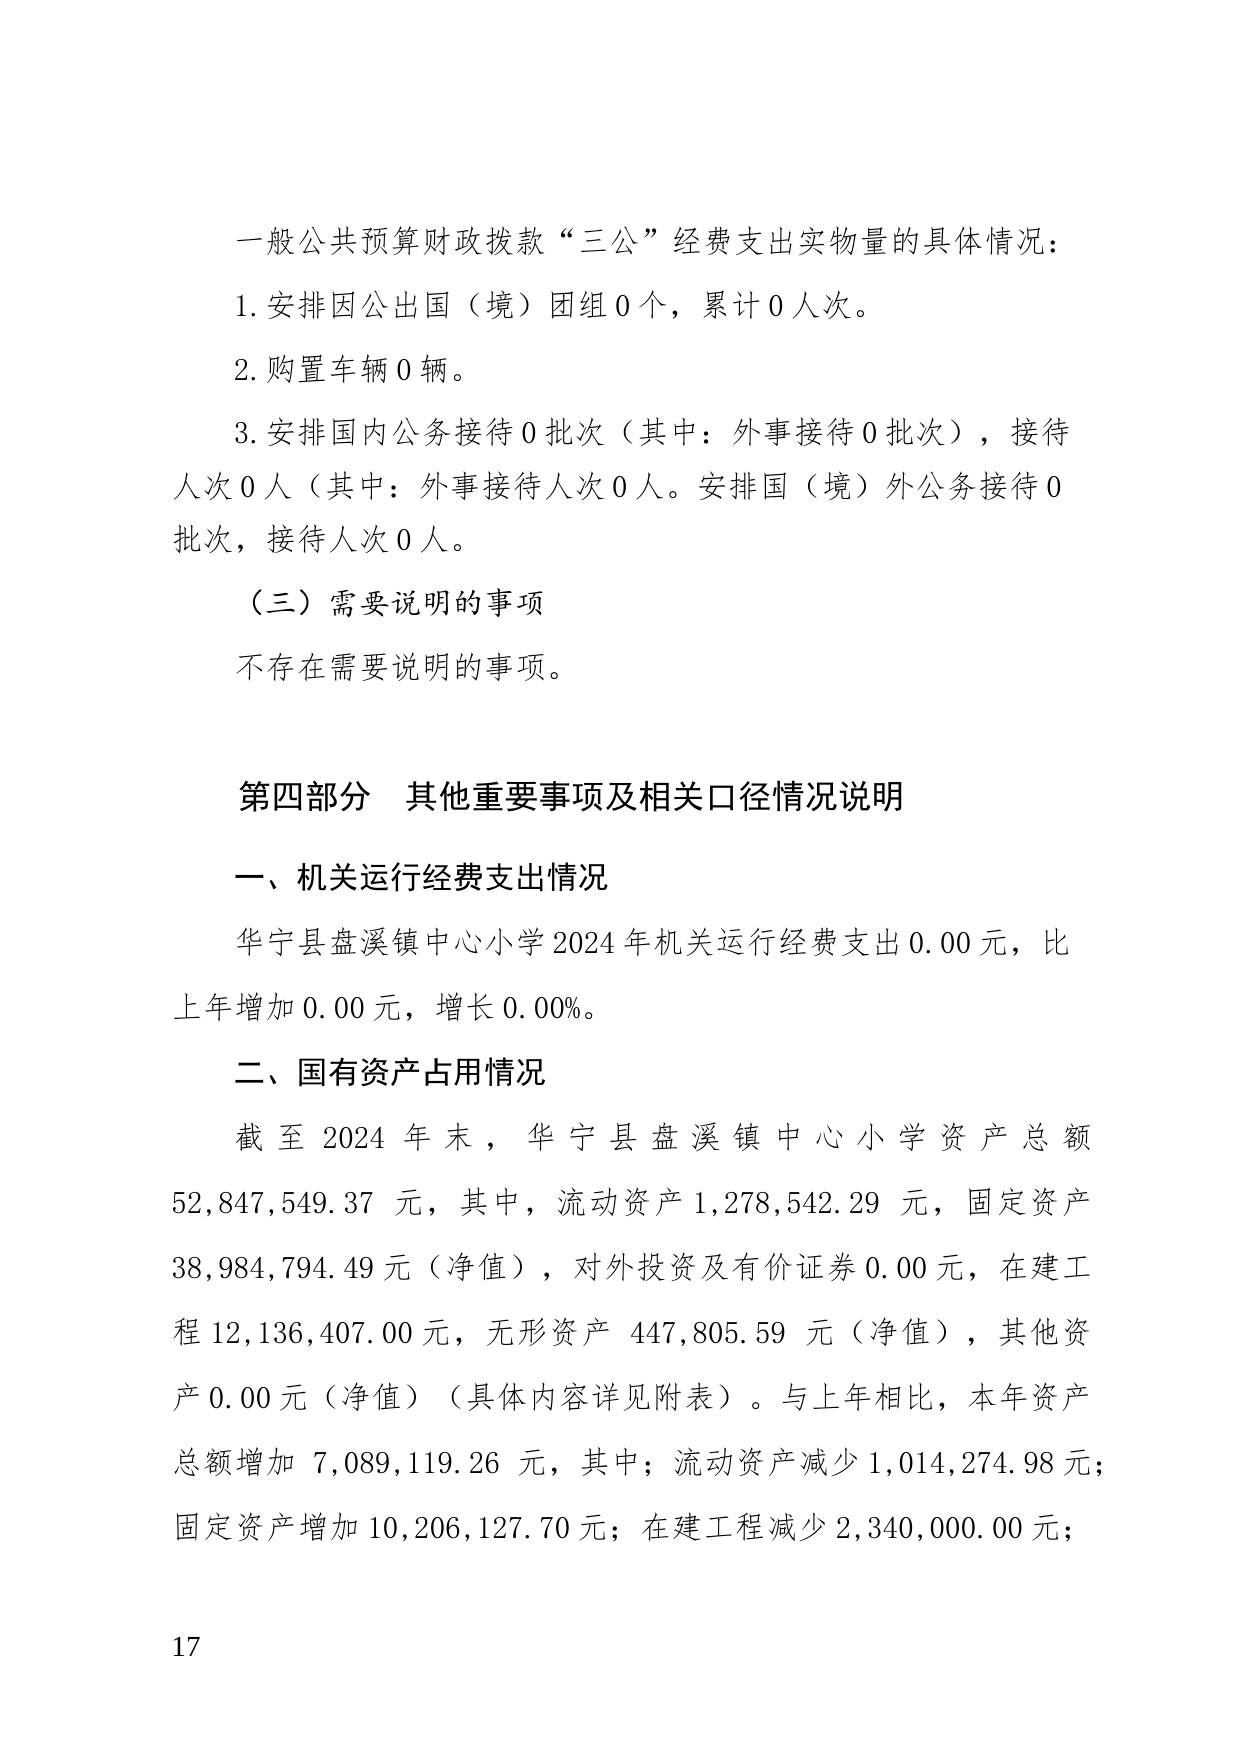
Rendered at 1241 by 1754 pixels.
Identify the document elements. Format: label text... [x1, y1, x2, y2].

list 一般公共预算财政拨款“三公”经费支出实物量的具体情况： [171, 221, 1092, 257]
text 3.安排国内公务接待0批次（其中：外事接待0批次），接待人次0人（其中：外事接待人次0人。安排国（境）外公务接待0批次，接待人次0人。 [171, 413, 1092, 555]
text 二、国有资产占用情况 [171, 1037, 1092, 1102]
text （三）需要说明的事项 [171, 583, 1092, 619]
text 2.购置车辆0辆。 [171, 349, 1092, 384]
text 1.安排因公出国（境）团组0个，累计0人次。 [171, 285, 1092, 321]
text 一、机关运行经费支出情况 [171, 842, 1092, 907]
text 华宁县盘溪镇中心小学2024年机关运行经费支出0.00元，比上年增加0.00元，增长0.00%。 [171, 907, 1092, 1037]
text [171, 1102, 1092, 1557]
text 第四部分 其他重要事项及相关口径情况说明 [171, 775, 1092, 813]
list 不存在需要说明的事项。 [171, 647, 1092, 683]
